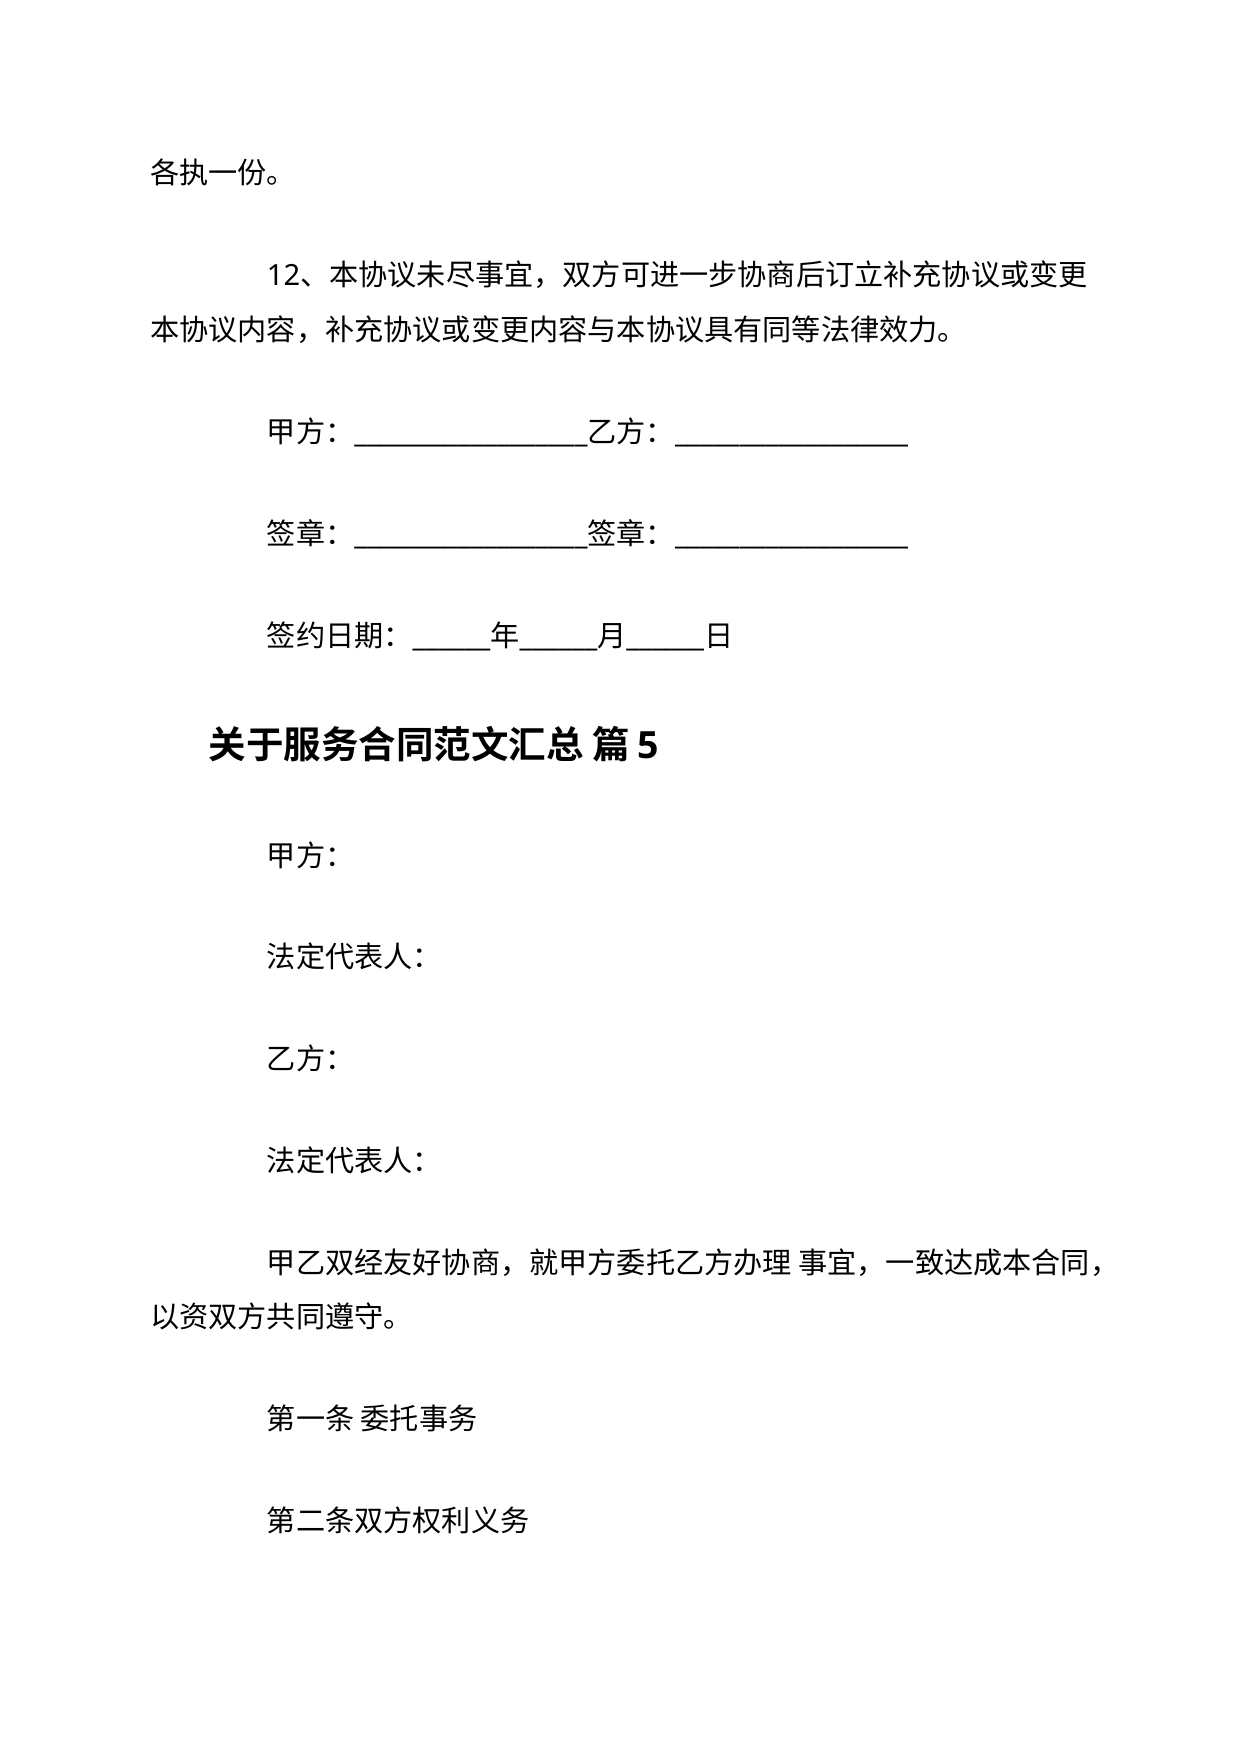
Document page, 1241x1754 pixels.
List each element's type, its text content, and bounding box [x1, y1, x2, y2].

text 甲方： [150, 832, 1090, 874]
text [150, 150, 1090, 192]
text 法定代表人： [150, 1137, 1090, 1180]
text 法定代表人： [150, 934, 1090, 976]
text 签章：__________________签章：__________________ [150, 511, 1090, 553]
text 12、本协议未尽事宜，双方可进一步协商后订立补充协议或变更本协议内容，补充协议或变更内容与本协议具有同等法律效力。 [150, 252, 1090, 349]
text 乙方： [150, 1036, 1090, 1078]
text 签约日期：______年______月______日 [150, 612, 1090, 655]
text 关于服务合同范文汇总 篇5 [150, 714, 1090, 769]
text 第一条 委托事务 [150, 1396, 1090, 1438]
text 甲乙双经友好协商，就甲方委托乙方办理 事宜，一致达成本合同，以资双方共同遵守。 [150, 1239, 1090, 1336]
text 第二条双方权利义务 [150, 1498, 1090, 1540]
text 甲方：__________________乙方：__________________ [150, 408, 1090, 451]
